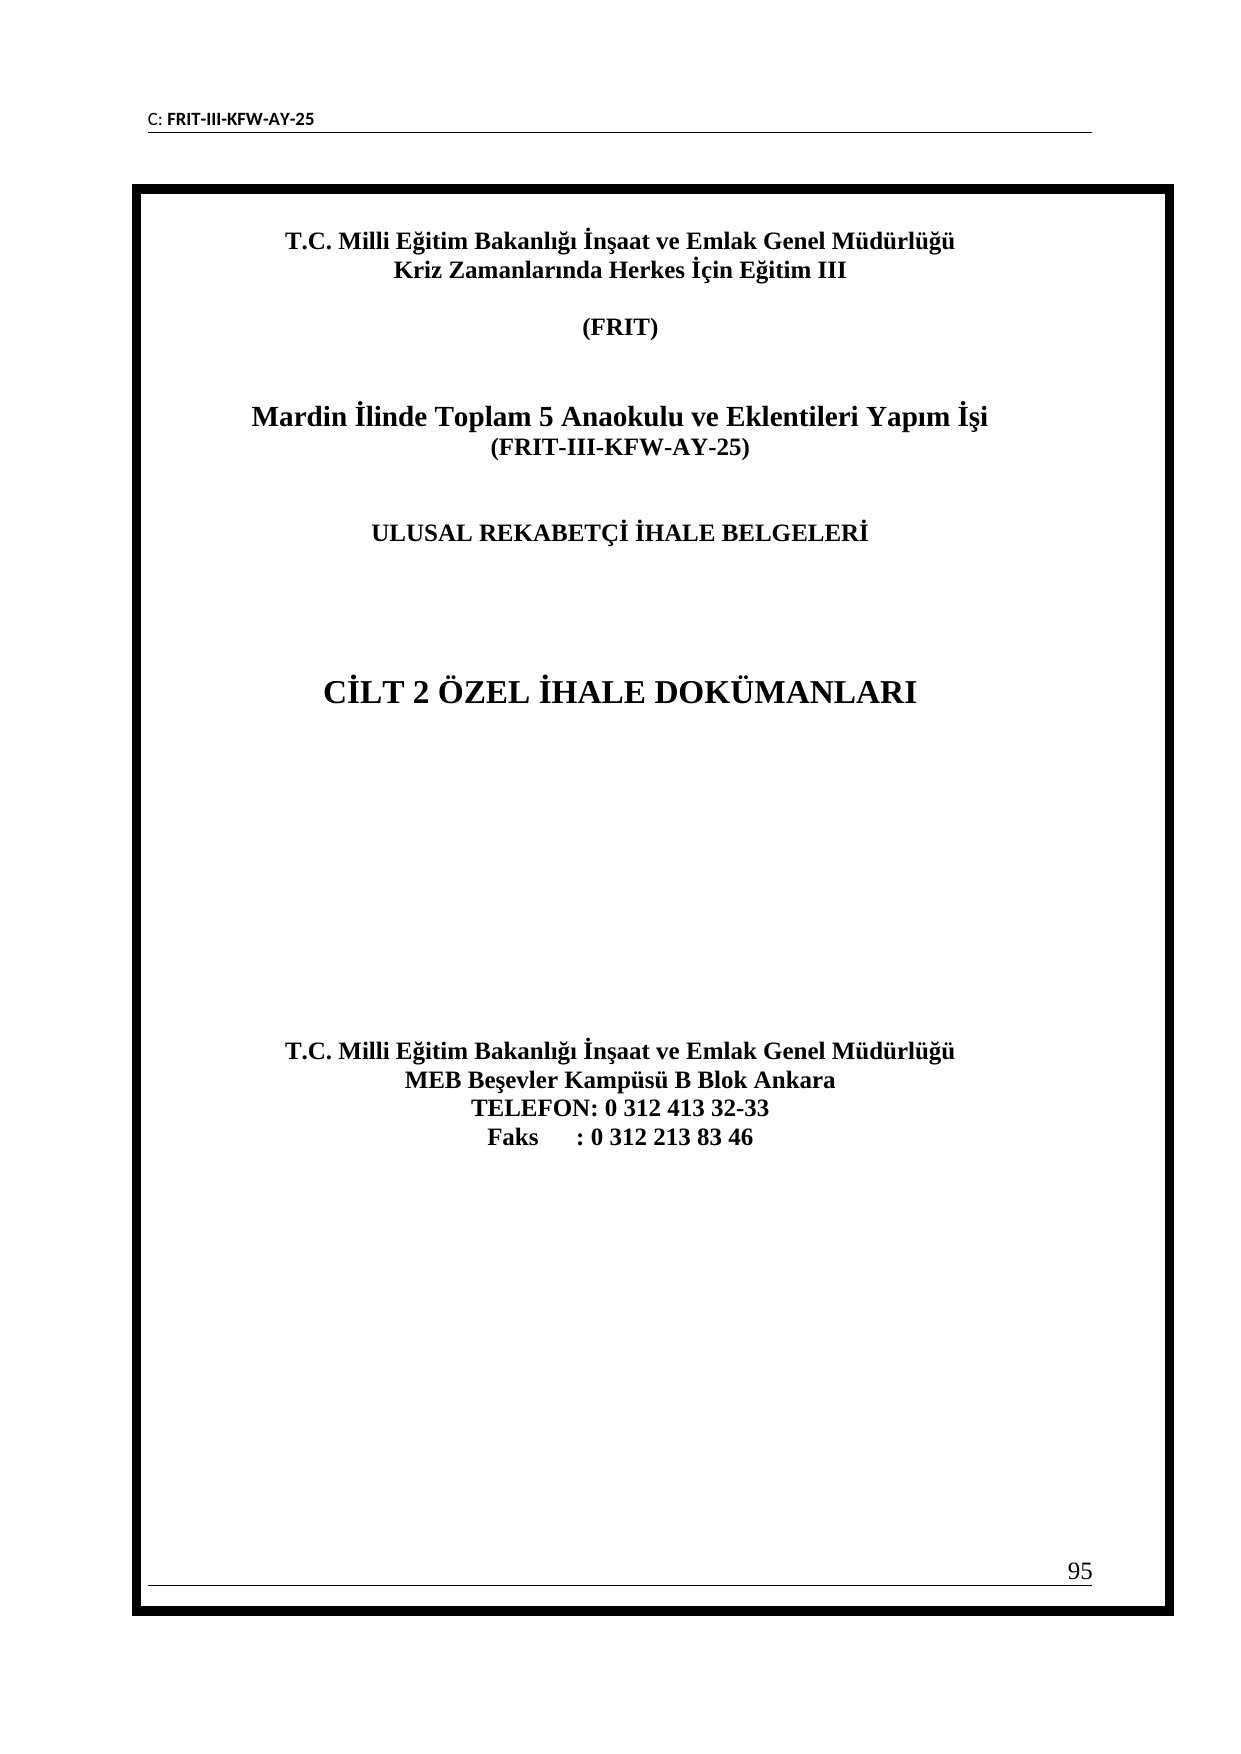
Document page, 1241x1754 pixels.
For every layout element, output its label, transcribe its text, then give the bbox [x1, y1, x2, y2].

text (FRIT) [148, 312, 1092, 341]
text T.C. Milli Eğitim Bakanlığı İnşaat ve Emlak Genel Müdürlüğü [148, 1036, 1092, 1065]
text Kriz Zamanlarında Herkes İçin Eğitim III [148, 255, 1092, 284]
text Mardin İlinde Toplam 5 Anaokulu ve Eklentileri Yapım İşi [148, 399, 1092, 432]
text Faks : 0 312 213 83 46 [148, 1122, 1092, 1151]
text (FRIT-III-KFW-AY-25) [148, 432, 1092, 461]
text T.C. Milli Eğitim Bakanlığı İnşaat ve Emlak Genel Müdürlüğü [148, 226, 1092, 255]
text CİLT 2 ÖZEL İHALE DOKÜMANLARI [148, 672, 1092, 710]
text TELEFON: 0 312 413 32-33 [148, 1093, 1092, 1122]
text MEB Beşevler Kampüsü B Blok Ankara [148, 1065, 1092, 1093]
text ULUSAL REKABETÇİ İHALE BELGELERİ [148, 518, 1092, 547]
